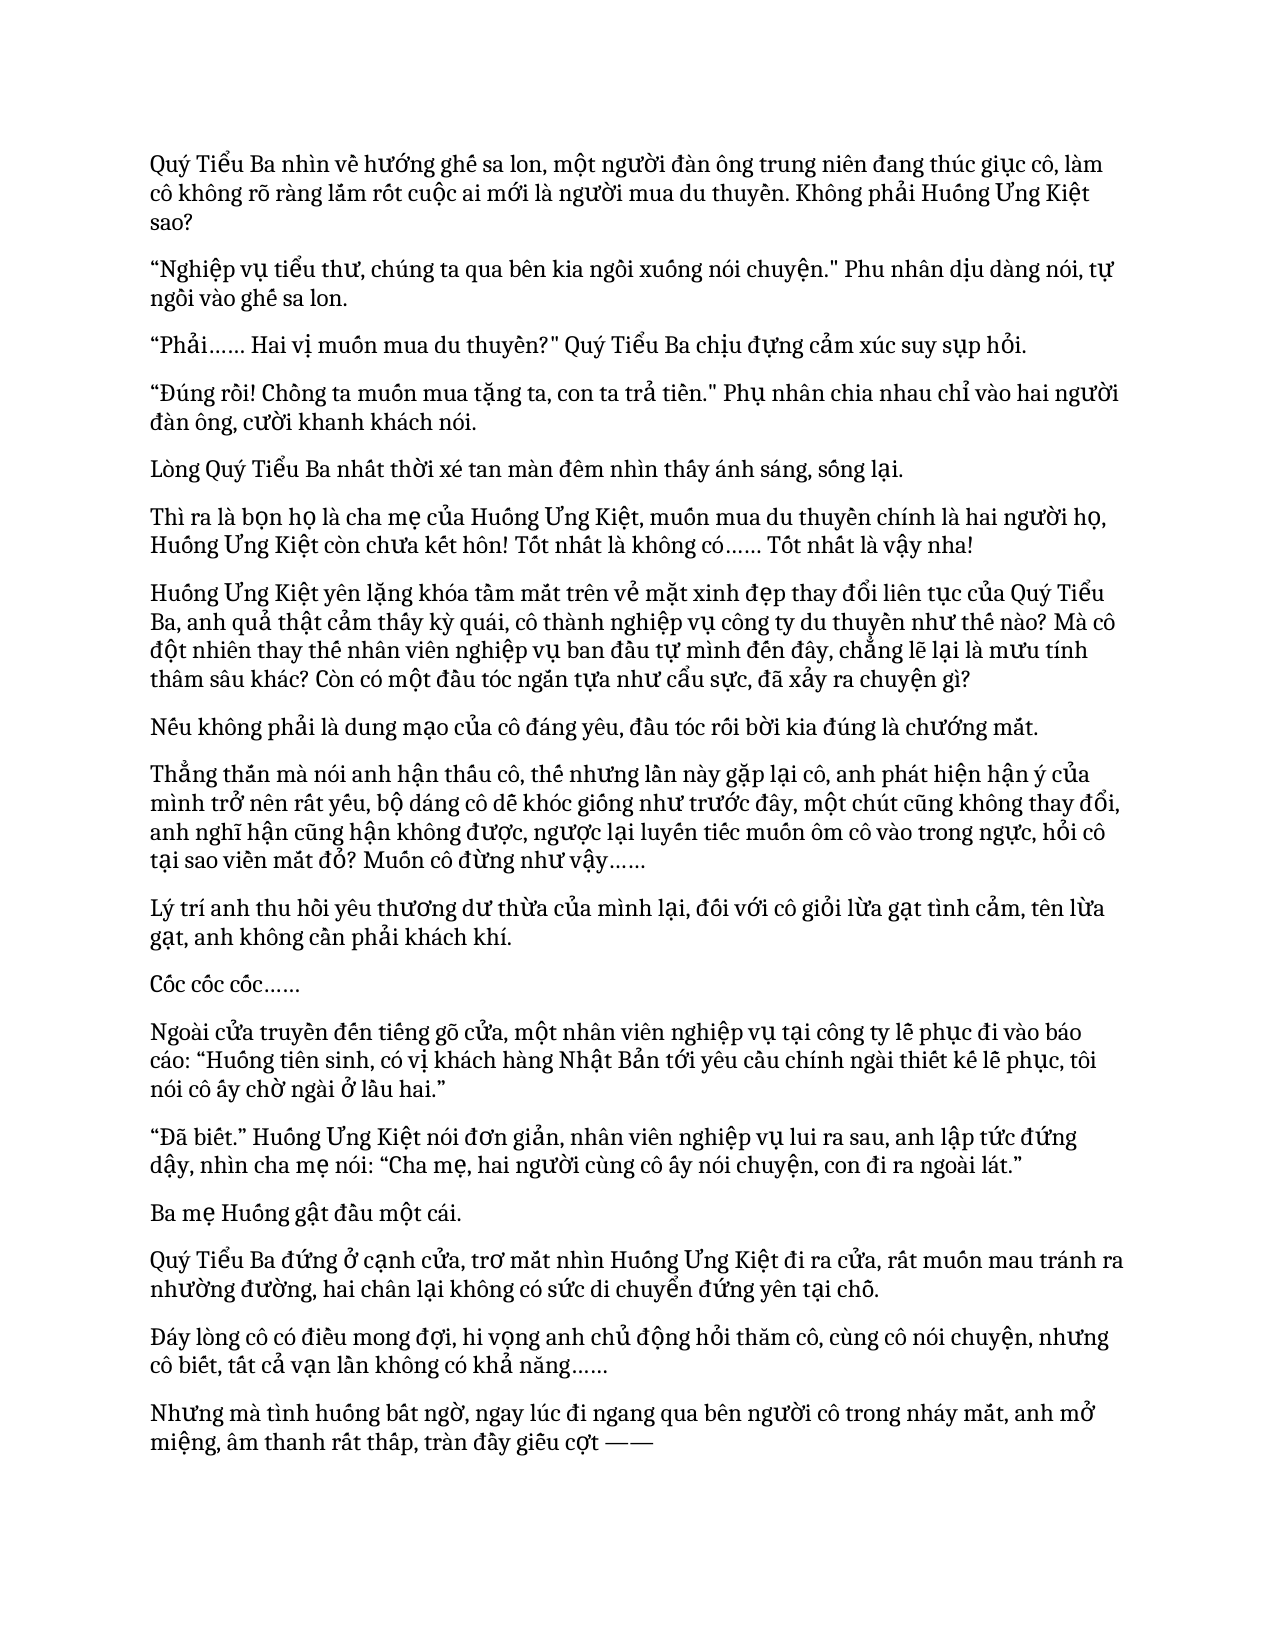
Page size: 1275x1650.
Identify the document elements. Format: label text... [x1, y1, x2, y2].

text Thì ra là bọn họ là cha mẹ của Huống Ưng Kiệt, muốn mua du thuyền chính là hai người họ, Huống Ưng Kiệt còn chưa kết hôn! Tốt nhất là không có…… Tốt nhất là vậy nha! [150, 502, 1125, 560]
text Thẳng thắn mà nói anh hận thấu cô, thế nhưng lần này gặp lại cô, anh phát hiện hận ý của mình trở nên rất yếu, bộ dáng cô dễ khóc giống như trước đây, một chút cũng không thay đổi, anh nghĩ hận cũng hận không được, ngược lại luyến tiếc muốn ôm cô vào trong ngực, hỏi cô tại sao viền mắt đỏ? Muốn cô đừng như vậy…… [150, 760, 1125, 875]
text Nhưng mà tình huống bất ngờ, ngay lúc đi ngang qua bên người cô trong nháy mắt, anh mở miệng, âm thanh rất thấp, tràn đầy giễu cợt —— [150, 1399, 1125, 1456]
text Nếu không phải là dung mạo của cô đáng yêu, đầu tóc rối bời kia đúng là chướng mắt. [150, 712, 1125, 741]
text Ba mẹ Huống gật đầu một cái. [150, 1199, 1125, 1227]
text Quý Tiểu Ba đứng ở cạnh cửa, trơ mắt nhìn Huống Ưng Kiệt đi ra cửa, rất muốn mau tránh ra nhường đường, hai chân lại không có sức di chuyển đứng yên tại chỗ. [150, 1246, 1125, 1304]
text Cốc cốc cốc…… [150, 970, 1125, 999]
text “Đúng rồi! Chồng ta muốn mua tặng ta, con ta trả tiền." Phụ nhân chia nhau chỉ vào hai người đàn ông, cười khanh khách nói. [150, 379, 1125, 436]
text Đáy lòng cô có điều mong đợi, hi vọng anh chủ động hỏi thăm cô, cùng cô nói chuyện, nhưng cô biết, tất cả vạn lần không có khả năng…… [150, 1322, 1125, 1380]
text “Phải…… Hai vị muốn mua du thuyền?" Quý Tiểu Ba chịu đựng cảm xúc suy sụp hỏi. [150, 331, 1125, 360]
text Quý Tiểu Ba nhìn về hướng ghế sa lon, một người đàn ông trung niên đang thúc giục cô, làm cô không rõ ràng lắm rốt cuộc ai mới là người mua du thuyền. Không phải Huống Ưng Kiệt sao? [150, 150, 1125, 236]
text Lòng Quý Tiểu Ba nhất thời xé tan màn đêm nhìn thấy ánh sáng, sống lại. [150, 455, 1125, 484]
text “Nghiệp vụ tiểu thư, chúng ta qua bên kia ngồi xuống nói chuyện." Phu nhân dịu dàng nói, tự ngồi vào ghế sa lon. [150, 255, 1125, 312]
text Huống Ưng Kiệt yên lặng khóa tầm mắt trên vẻ mặt xinh đẹp thay đổi liên tục của Quý Tiểu Ba, anh quả thật cảm thấy kỳ quái, cô thành nghiệp vụ công ty du thuyền như thế nào? Mà cô đột nhiên thay thế nhân viên nghiệp vụ ban đầu tự mình đến đây, chẳng lẽ lại là mưu tính thâm sâu khác? Còn có một đầu tóc ngắn tựa như cẩu sực, đã xảy ra chuyện gì? [150, 579, 1125, 694]
text Ngoài cửa truyền đến tiếng gõ cửa, một nhân viên nghiệp vụ tại công ty lễ phục đi vào báo cáo: “Huống tiên sinh, có vị khách hàng Nhật Bản tới yêu cầu chính ngài thiết kế lễ phục, tôi nói cô ấy chờ ngài ở lầu hai.” [150, 1017, 1125, 1104]
text “Đã biết.” Huống Ưng Kiệt nói đơn giản, nhân viên nghiệp vụ lui ra sau, anh lập tức đứng dậy, nhìn cha mẹ nói: “Cha mẹ, hai người cùng cô ấy nói chuyện, con đi ra ngoài lát.” [150, 1122, 1125, 1180]
text Lý trí anh thu hồi yêu thương dư thừa của mình lại, đối với cô giỏi lừa gạt tình cảm, tên lừa gạt, anh không cần phải khách khí. [150, 894, 1125, 951]
